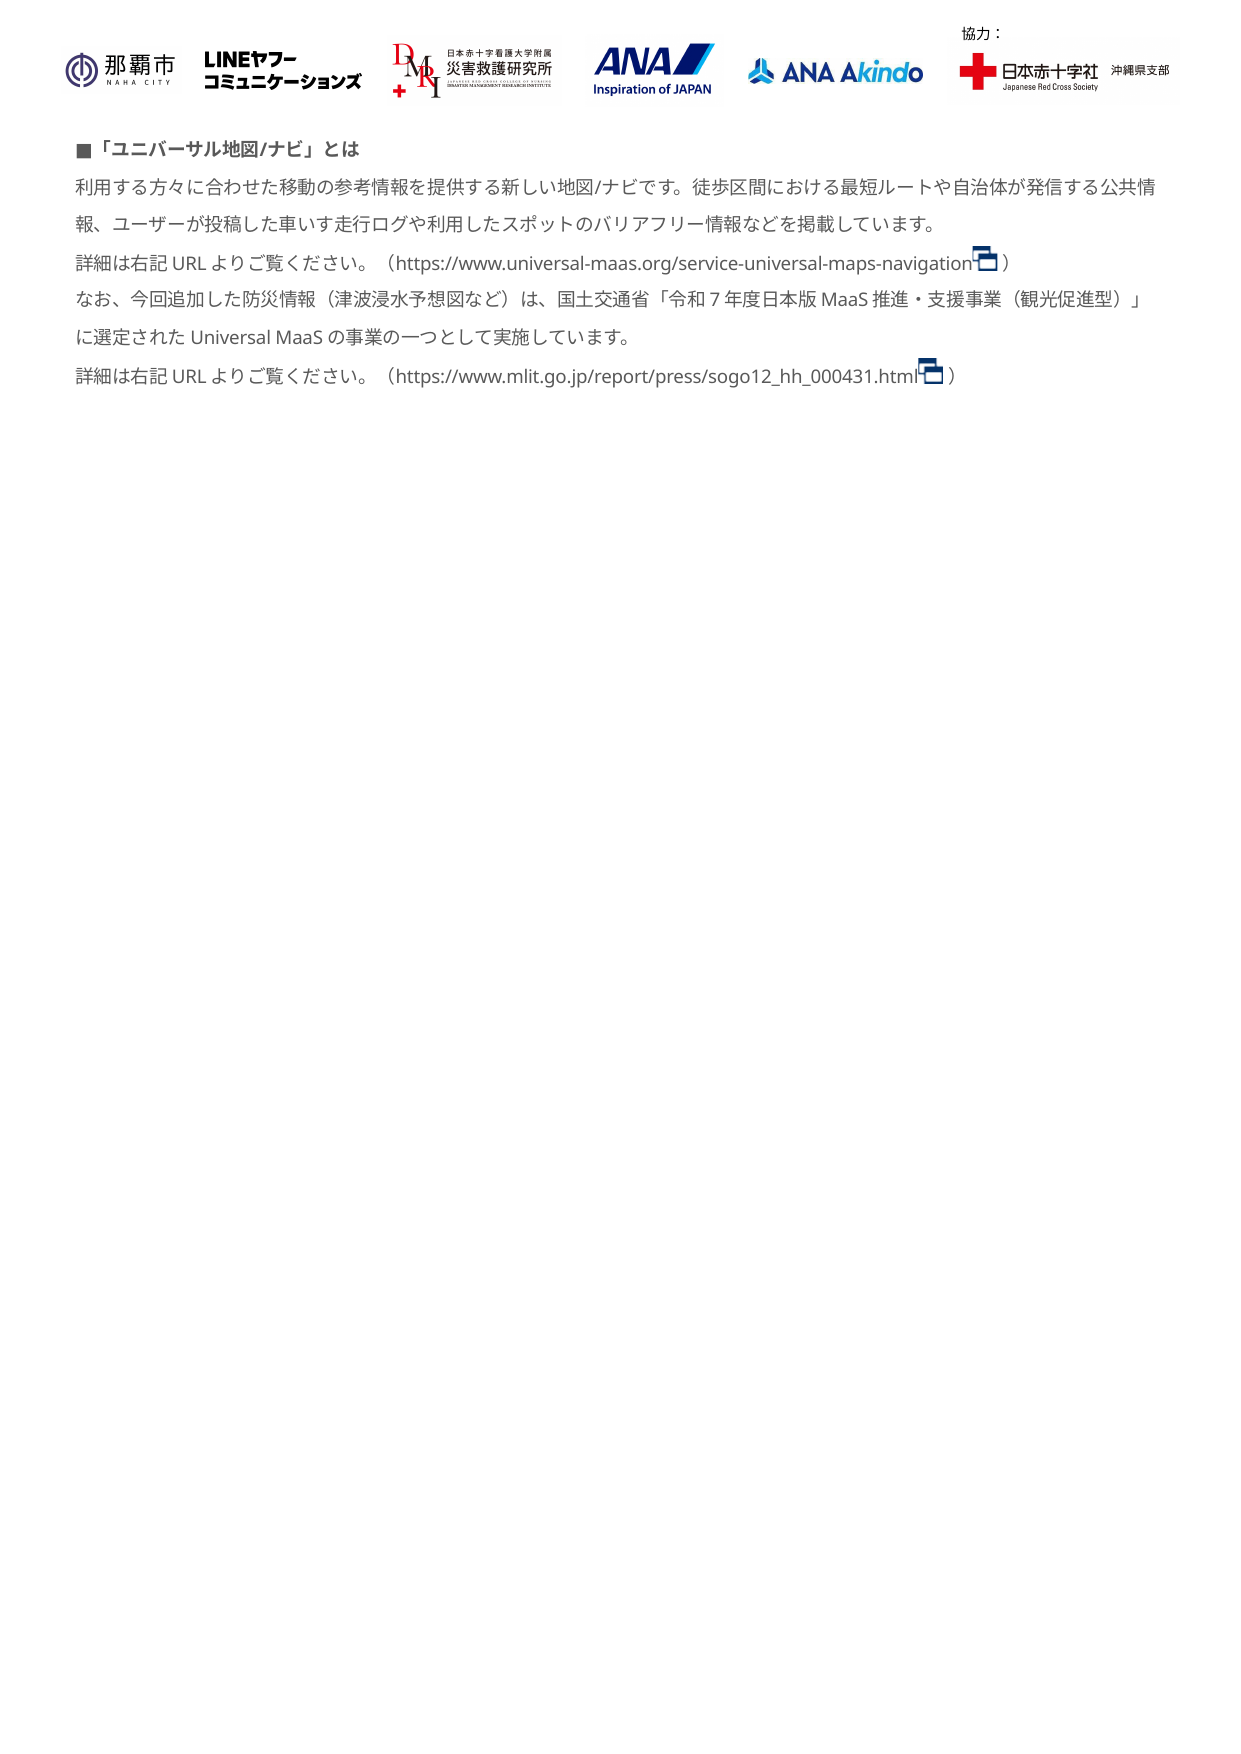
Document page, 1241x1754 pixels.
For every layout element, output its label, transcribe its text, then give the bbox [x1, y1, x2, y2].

text ■「ユニバーサル地図/ナビ」とは [75, 130, 1165, 167]
picture [387, 35, 562, 106]
picture [972, 246, 998, 271]
text なお、今回追加した防災情報（津波浸水予想図など）は、国土交通省「令和7年度日本版MaaS推進・支援事業（観光促進型）」に選定されたUniversal MaaSの事業の一つとして実施しています。 [75, 280, 1165, 355]
picture [205, 51, 362, 90]
picture [585, 34, 724, 107]
picture [748, 58, 923, 84]
text 詳細は右記URLよりご覧ください。（https://www.universal-maas.org/service-universal-maps-navigation ） [75, 242, 1165, 280]
text 利用する方々に合わせた移動の参考情報を提供する新しい地図/ナビです。徒歩区間における最短ルートや自治体が発信する公共情報、ユーザーが投稿した車いす走行ログや利用したスポットのバリアフリー情報などを掲載しています。 [75, 167, 1165, 242]
picture [947, 37, 1180, 105]
text 詳細は右記URLよりご覧ください。（https://www.mlit.go.jp/report/press/sogo12_hh_000431.html ） [75, 355, 1165, 392]
picture [918, 358, 943, 384]
picture [61, 46, 182, 94]
